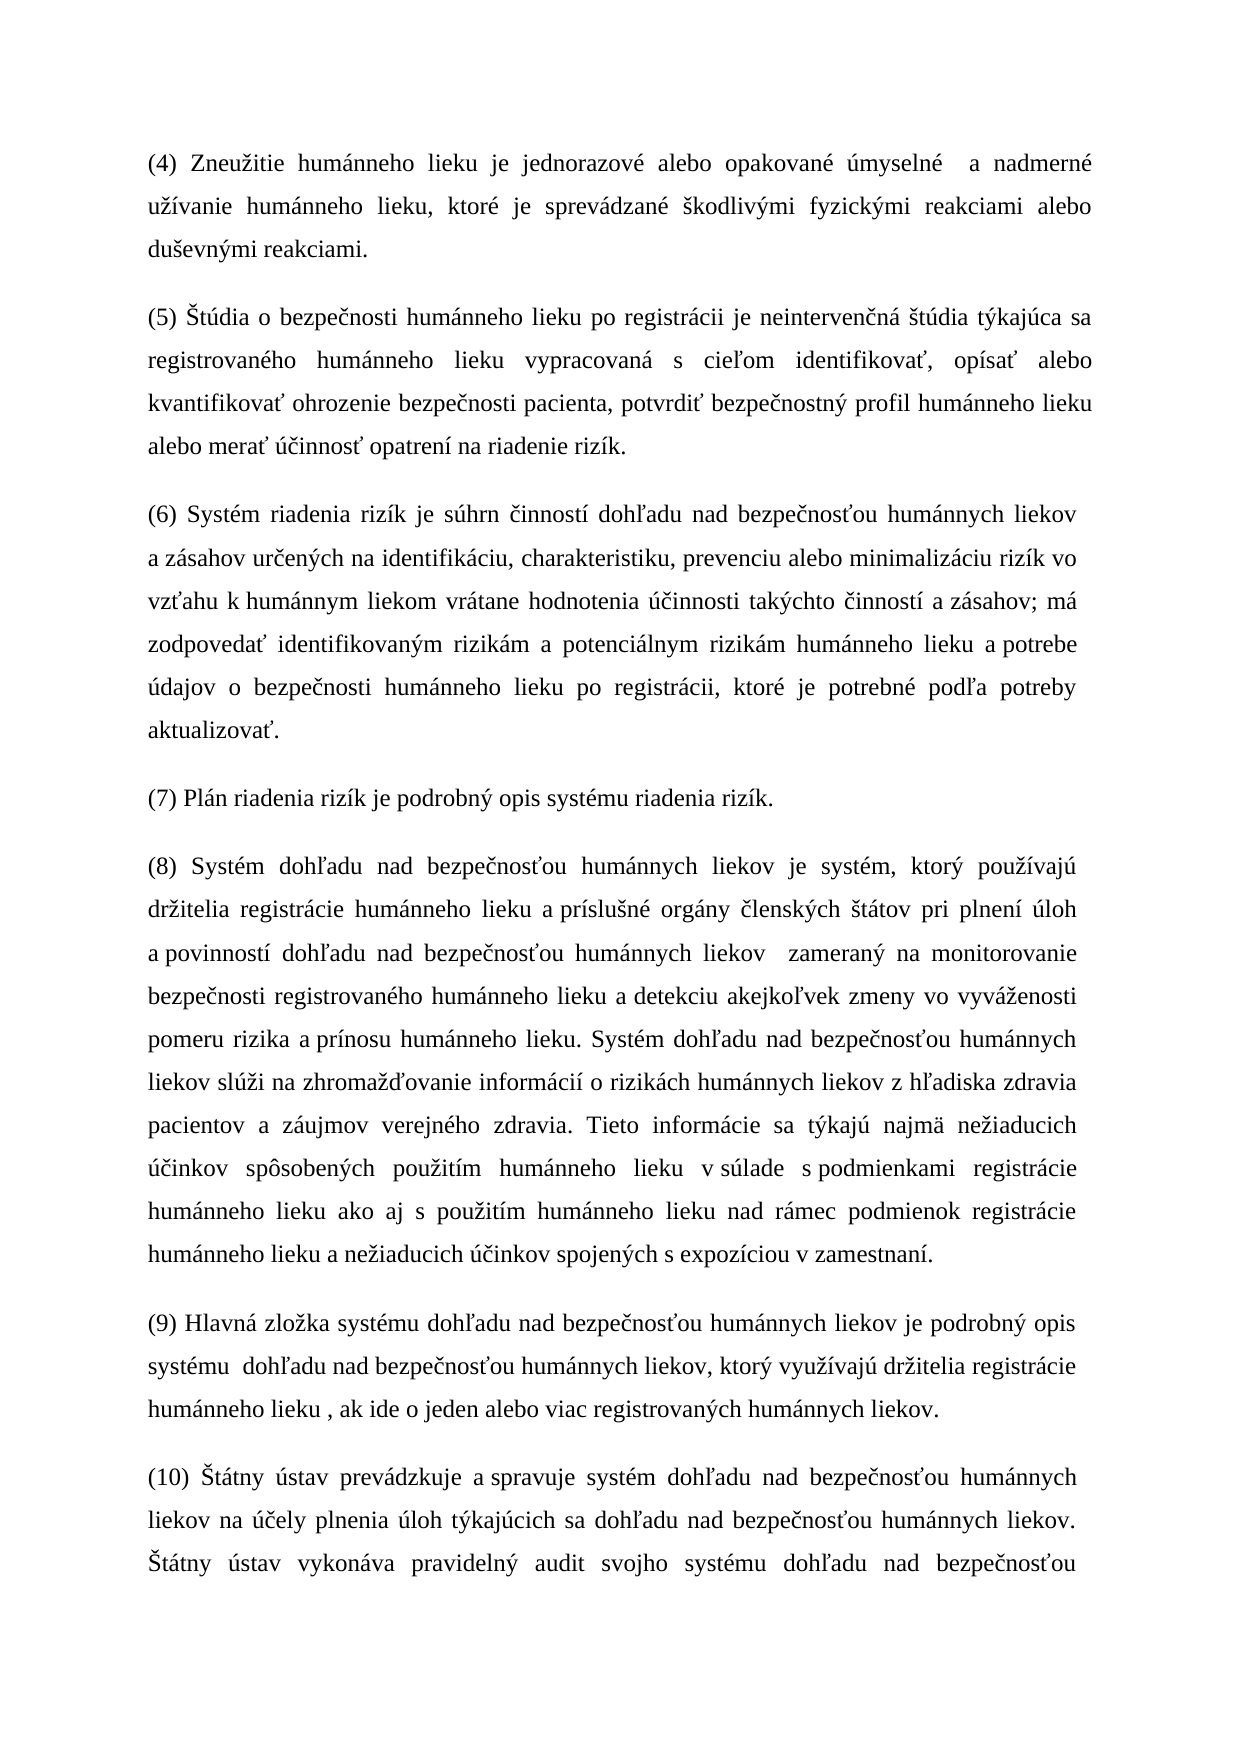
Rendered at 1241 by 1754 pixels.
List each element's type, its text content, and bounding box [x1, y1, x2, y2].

text (8) Systém dohľadu nad bezpečnosťou humánnych liekov je systém, ktorý používajú držitelia registrácie humánneho lieku a príslušné orgány členských štátov pri plnení úloh a povinností dohľadu nad bezpečnosťou humánnych liekov zameraný na monitorovanie bezpečnosti registrovaného humánneho lieku a detekciu akejkoľvek zmeny vo vyváženosti pomeru rizika a prínosu humánneho lieku. Systém dohľadu nad bezpečnosťou humánnych liekov slúži na zhromažďovanie informácií o rizikách humánnych liekov z hľadiska zdravia pacientov a záujmov verejného zdravia. Tieto informácie sa týkajú najmä nežiaducich účinkov spôsobených použitím humánneho lieku v súlade s podmienkami registrácie humánneho lieku ako aj s použitím humánneho lieku nad rámec podmienok registrácie humánneho lieku a nežiaducich účinkov spojených s expozíciou v zamestnaní. [148, 851, 1077, 1268]
text (5) Štúdia o bezpečnosti humánneho lieku po registrácii je neintervenčná štúdia týkajúca sa registrovaného humánneho lieku vypracovaná s cieľom identifikovať, opísať alebo kvantifikovať ohrozenie bezpečnosti pacienta, potvrdiť bezpečnostný profil humánneho lieku alebo merať účinnosť opatrení na riadenie rizík. [148, 302, 1093, 460]
text (4) Zneužitie humánneho lieku je jednorazové alebo opakované úmyselné a nadmerné užívanie humánneho lieku, ktoré je sprevádzané škodlivými fyzickými reakciami alebo duševnými reakciami. [148, 148, 1093, 263]
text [148, 1462, 1077, 1577]
text (9) Hlavná zložka systému dohľadu nad bezpečnosťou humánnych liekov je podrobný opis systému dohľadu nad bezpečnosťou humánnych liekov, ktorý využívajú držitelia registrácie humánneho lieku , ak ide o jeden alebo viac registrovaných humánnych liekov. [148, 1308, 1077, 1423]
text (6) Systém riadenia rizík je súhrn činností dohľadu nad bezpečnosťou humánnych liekov a zásahov určených na identifikáciu, charakteristiku, prevenciu alebo minimalizáciu rizík vo vzťahu k humánnym liekom vrátane hodnotenia účinnosti takýchto činností a zásahov; má zodpovedať identifikovaným rizikám a potenciálnym rizikám humánneho lieku a potrebe údajov o bezpečnosti humánneho lieku po registrácii, ktoré je potrebné podľa potreby aktualizovať. [148, 499, 1077, 744]
text (7) Plán riadenia rizík je podrobný opis systému riadenia rizík. [148, 783, 1077, 812]
